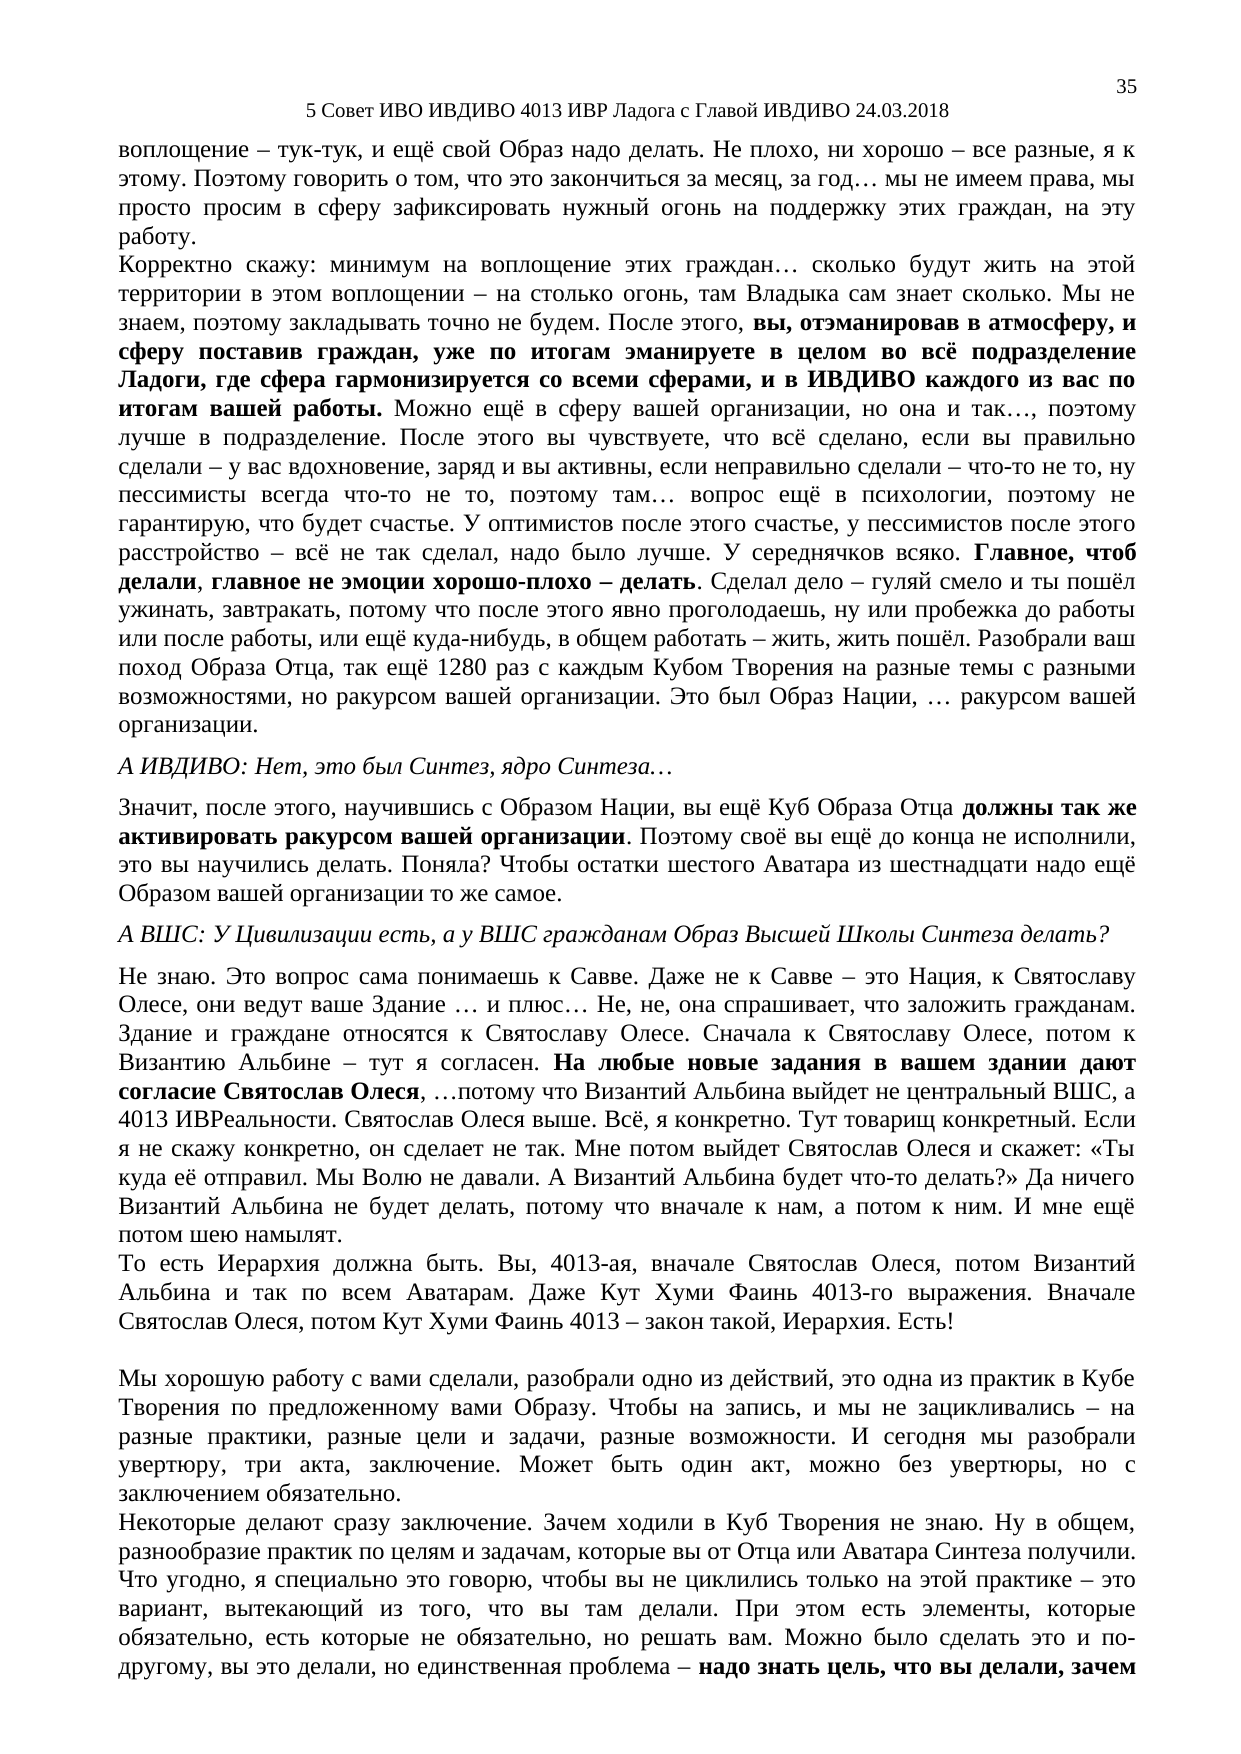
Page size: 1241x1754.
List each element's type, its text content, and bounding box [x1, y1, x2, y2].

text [118, 134, 1137, 249]
text Значит, после этого, научившись с Образом Нации, вы ещё Куб Образа Отца должны так же активировать ракурсом вашей организации. Поэтому своё вы ещё до конца не исполнили, это вы научились делать. Поняла? Чтобы остатки шестого Аватара из шестнадцати надо ещё Образом вашей организации то же самое. [118, 792, 1137, 907]
text То есть Иерархия должна быть. Вы, 4013-ая, вначале Святослав Олеся, потом Византий Альбина и так по всем Аватарам. Даже Кут Хуми Фаинь 4013-го выражения. Вначале Святослав Олеся, потом Кут Хуми Фаинь 4013 – закон такой, Иерархия. Есть! [118, 1248, 1137, 1334]
text Корректно скажу: минимум на воплощение этих граждан… сколько будут жить на этой территории в этом воплощении – на столько огонь, там Владыка сам знает сколько. Мы не знаем, поэтому закладывать точно не будем. После этого, вы, отэманировав в атмосферу, и сферу поставив граждан, уже по итогам эманируете в целом во всё подразделение Ладоги, где сфера гармонизируется со всеми сферами, и в ИВДИВО каждого из вас по итогам вашей работы. Можно ещё в сферу вашей организации, но она и так…, поэтому лучше в подразделение. После этого вы чувствуете, что всё сделано, если вы правильно сделали – у вас вдохновение, заряд и вы активны, если неправильно сделали – что-то не то, ну пессимисты всегда что-то не то, поэтому там… вопрос ещё в психологии, поэтому не гарантирую, что будет счастье. У оптимистов после этого счастье, у пессимистов после этого расстройство – всё не так сделал, надо было лучше. У середнячков всяко. Главное, чтоб делали, главное не эмоции хорошо-плохо – делать. Сделал дело – гуляй смело и ты пошёл ужинать, завтракать, потому что после этого явно проголодаешь, ну или пробежка до работы или после работы, или ещё куда-нибудь, в общем работать – жить, жить пошёл. Разобрали ваш поход Образа Отца, так ещё 1280 раз с каждым Кубом Творения на разные темы с разными возможностями, но ракурсом вашей организации. Это был Образ Нации, … ракурсом вашей организации. [118, 249, 1137, 738]
text Мы хорошую работу с вами сделали, разобрали одно из действий, это одна из практик в Кубе Творения по предложенному вами Образу. Чтобы на запись, и мы не зацикливались – на разные практики, разные цели и задачи, разные возможности. И сегодня мы разобрали увертюру, три акта, заключение. Может быть один акт, можно без увертюры, но с заключением обязательно. [118, 1363, 1137, 1507]
text А ВШС: У Цивилизации есть, а у ВШС гражданам Образ Высшей Школы Синтеза делать? [118, 919, 1137, 948]
text Не знаю. Это вопрос сама понимаешь к Савве. Даже не к Савве – это Нация, к Святославу Олесе, они ведут ваше Здание … и плюс… Не, не, она спрашивает, что заложить гражданам. Здание и граждане относятся к Святославу Олесе. Сначала к Святославу Олесе, потом к Византию Альбине – тут я согласен. На любые новые задания в вашем здании дают согласие Святослав Олеся, …потому что Византий Альбина выйдет не центральный ВШС, а 4013 ИВРеальности. Святослав Олеся выше. Всё, я конкретно. Тут товарищ конкретный. Если я не скажу конкретно, он сделает не так. Мне потом выйдет Святослав Олеся и скажет: «Ты куда её отправил. Мы Волю не давали. А Византий Альбина будет что-то делать?» Да ничего Византий Альбина не будет делать, потому что вначале к нам, а потом к ним. И мне ещё потом шею намылят. [118, 961, 1137, 1248]
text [118, 1507, 1137, 1679]
text А ИВДИВО: Нет, это был Синтез, ядро Синтеза… [118, 751, 1137, 779]
